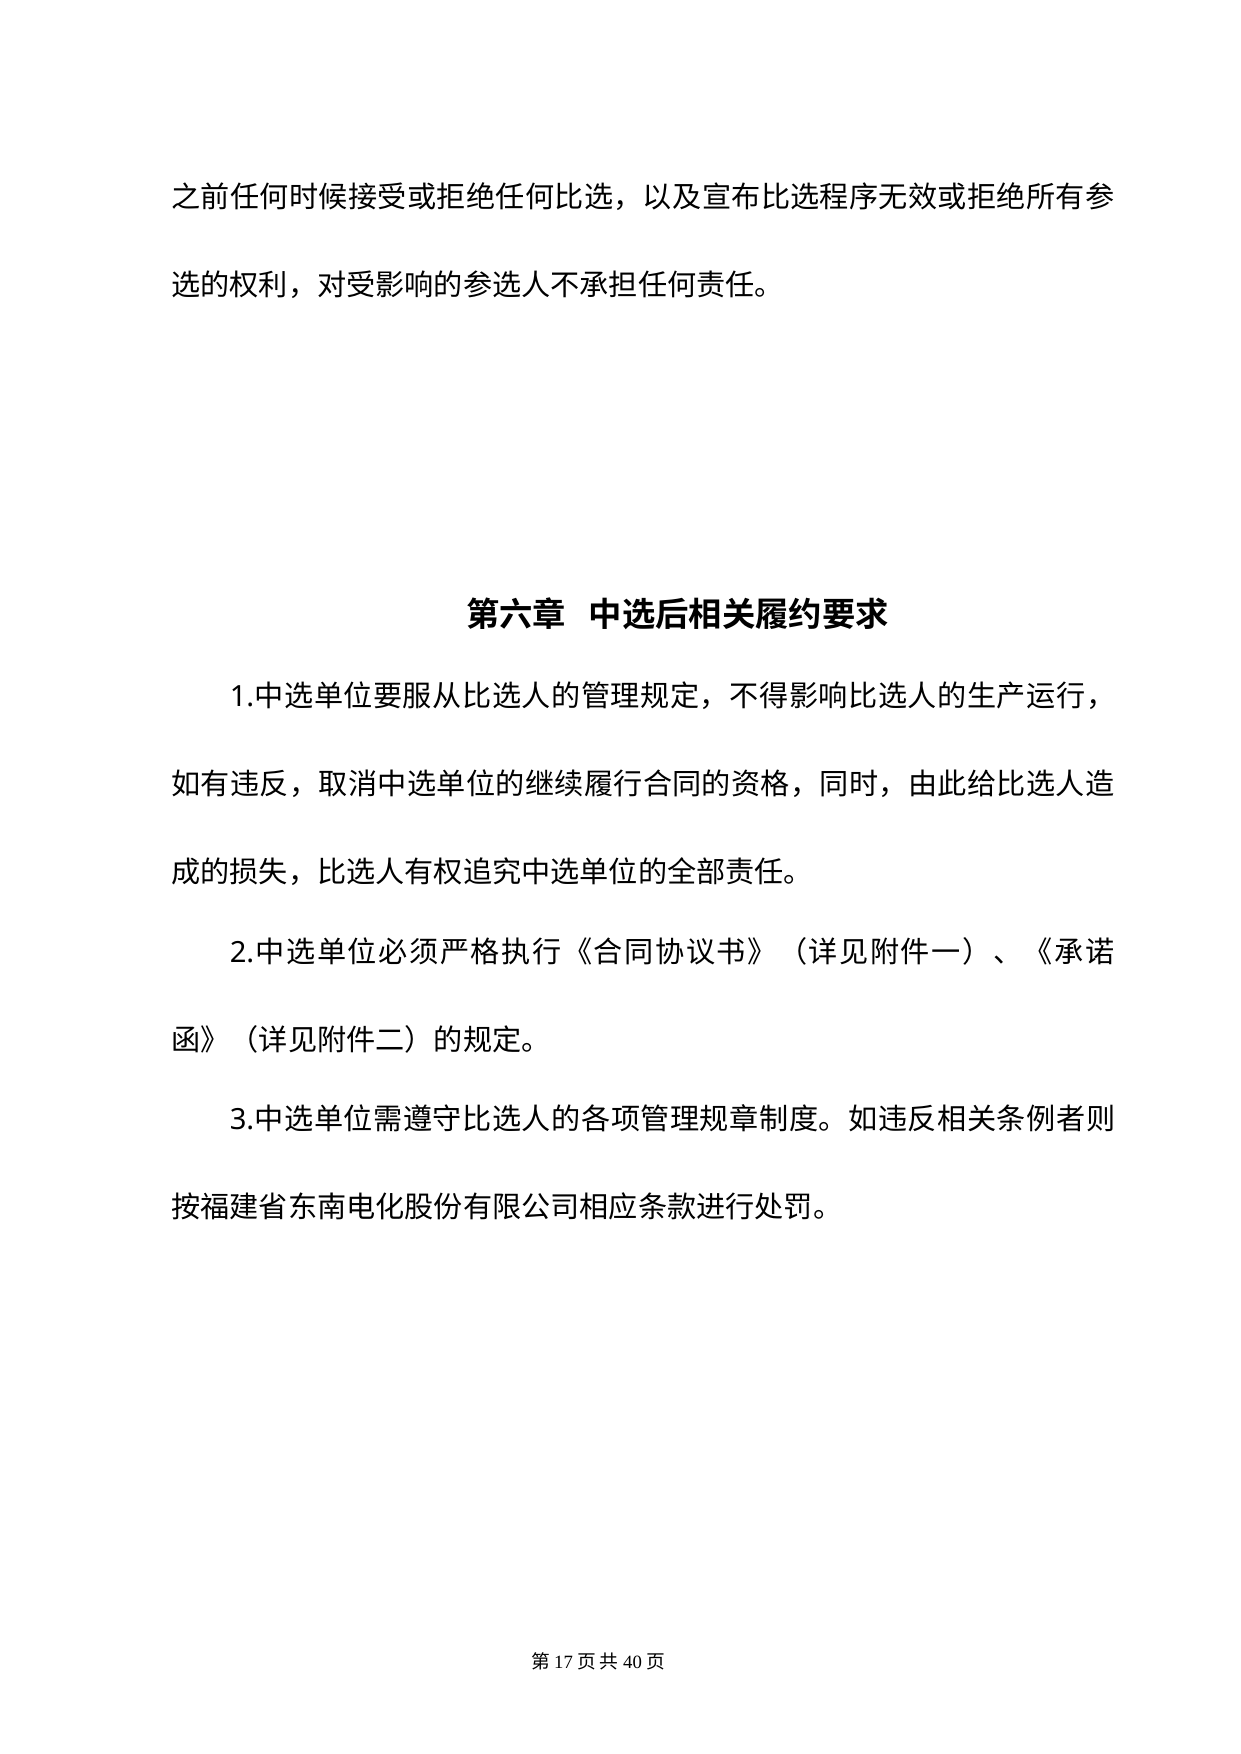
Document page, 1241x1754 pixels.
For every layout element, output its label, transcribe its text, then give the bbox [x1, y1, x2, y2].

text 2.中选单位必须严格执行《合同协议书》（详见附件一）、《承诺函》（详见附件二）的规定。 [171, 917, 1116, 1070]
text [171, 162, 1116, 315]
text 第六章 中选后相关履约要求 [171, 580, 1116, 645]
text 3.中选单位需遵守比选人的各项管理规章制度。如违反相关条例者则按福建省东南电化股份有限公司相应条款进行处罚。 [171, 1084, 1116, 1237]
text 1.中选单位要服从比选人的管理规定，不得影响比选人的生产运行，如有违反，取消中选单位的继续履行合同的资格，同时，由此给比选人造成的损失，比选人有权追究中选单位的全部责任。 [171, 662, 1116, 902]
